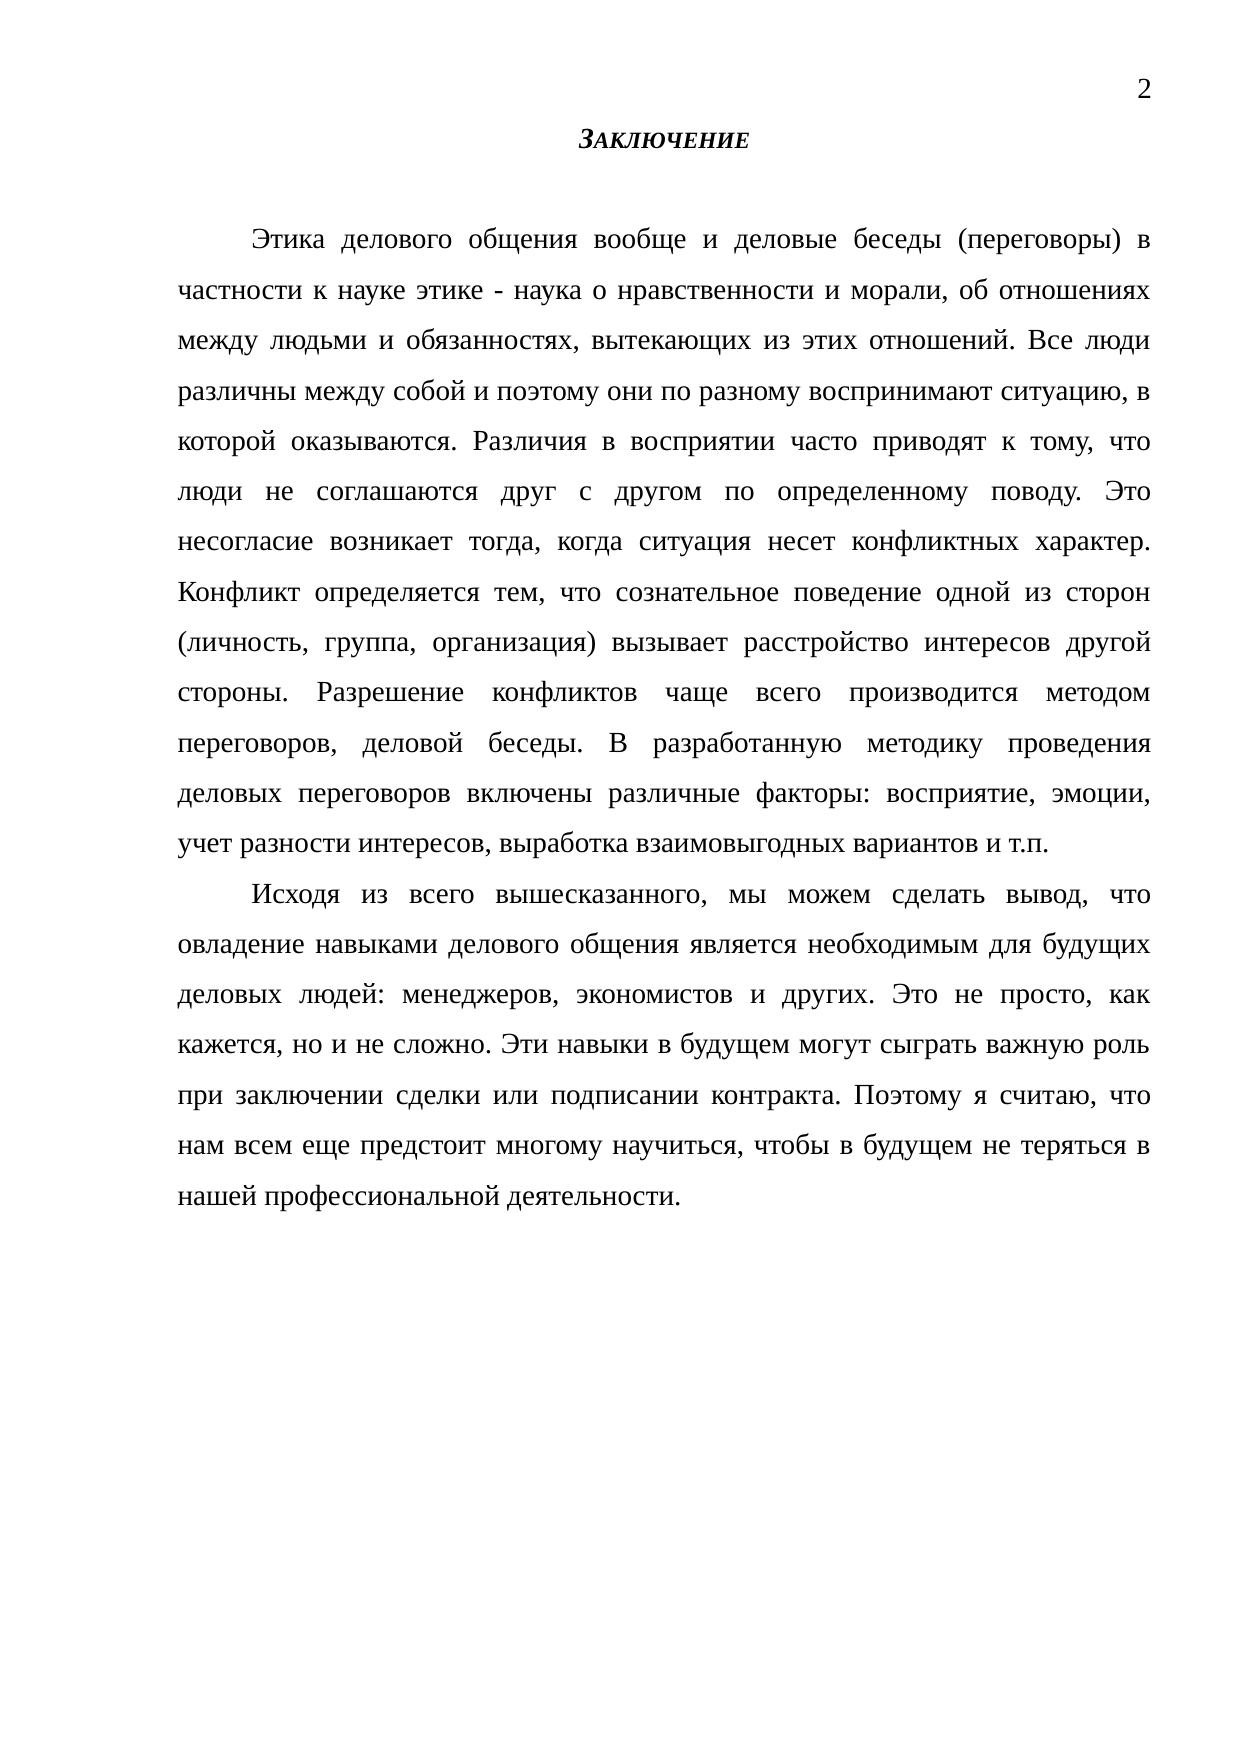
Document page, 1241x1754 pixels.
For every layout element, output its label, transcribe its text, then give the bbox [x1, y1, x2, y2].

text Этика делового общения вообще и деловые беседы (переговоры) в частности к науке этике - наука о нравственности и морали, об отношениях между людьми и обязанностях, вытекающих из этих отношений. Все люди различны между собой и поэтому они по разному воспринимают ситуацию, в которой оказываются. Различия в восприятии часто приводят к тому, что люди не соглашаются друг с другом по определенному поводу. Это несогласие возникает тогда, когда ситуация несет конфликтных характер. Конфликт определяется тем, что сознательное поведение одной из сторон (личность, группа, организация) вызывает расстройство интересов другой стороны. Разрешение конфликтов чаще всего производится методом переговоров, деловой беседы. В разработанную методику проведения деловых переговоров включены различные факторы: восприятие, эмоции, учет разности интересов, выработка взаимовыгодных вариантов и т.п. [177, 222, 1152, 859]
subtitle Заключение [177, 121, 1152, 154]
text Исходя из всего вышесказанного, мы можем сделать вывод, что овладение навыками делового общения является необходимым для будущих деловых людей: менеджеров, экономистов и других. Это не просто, как кажется, но и не сложно. Эти навыки в будущем могут сыграть важную роль при заключении сделки или подписании контракта. Поэтому я считаю, что нам всем еще предстоит многому научиться, чтобы в будущем не теряться в нашей профессиональной деятельности. [177, 876, 1152, 1211]
